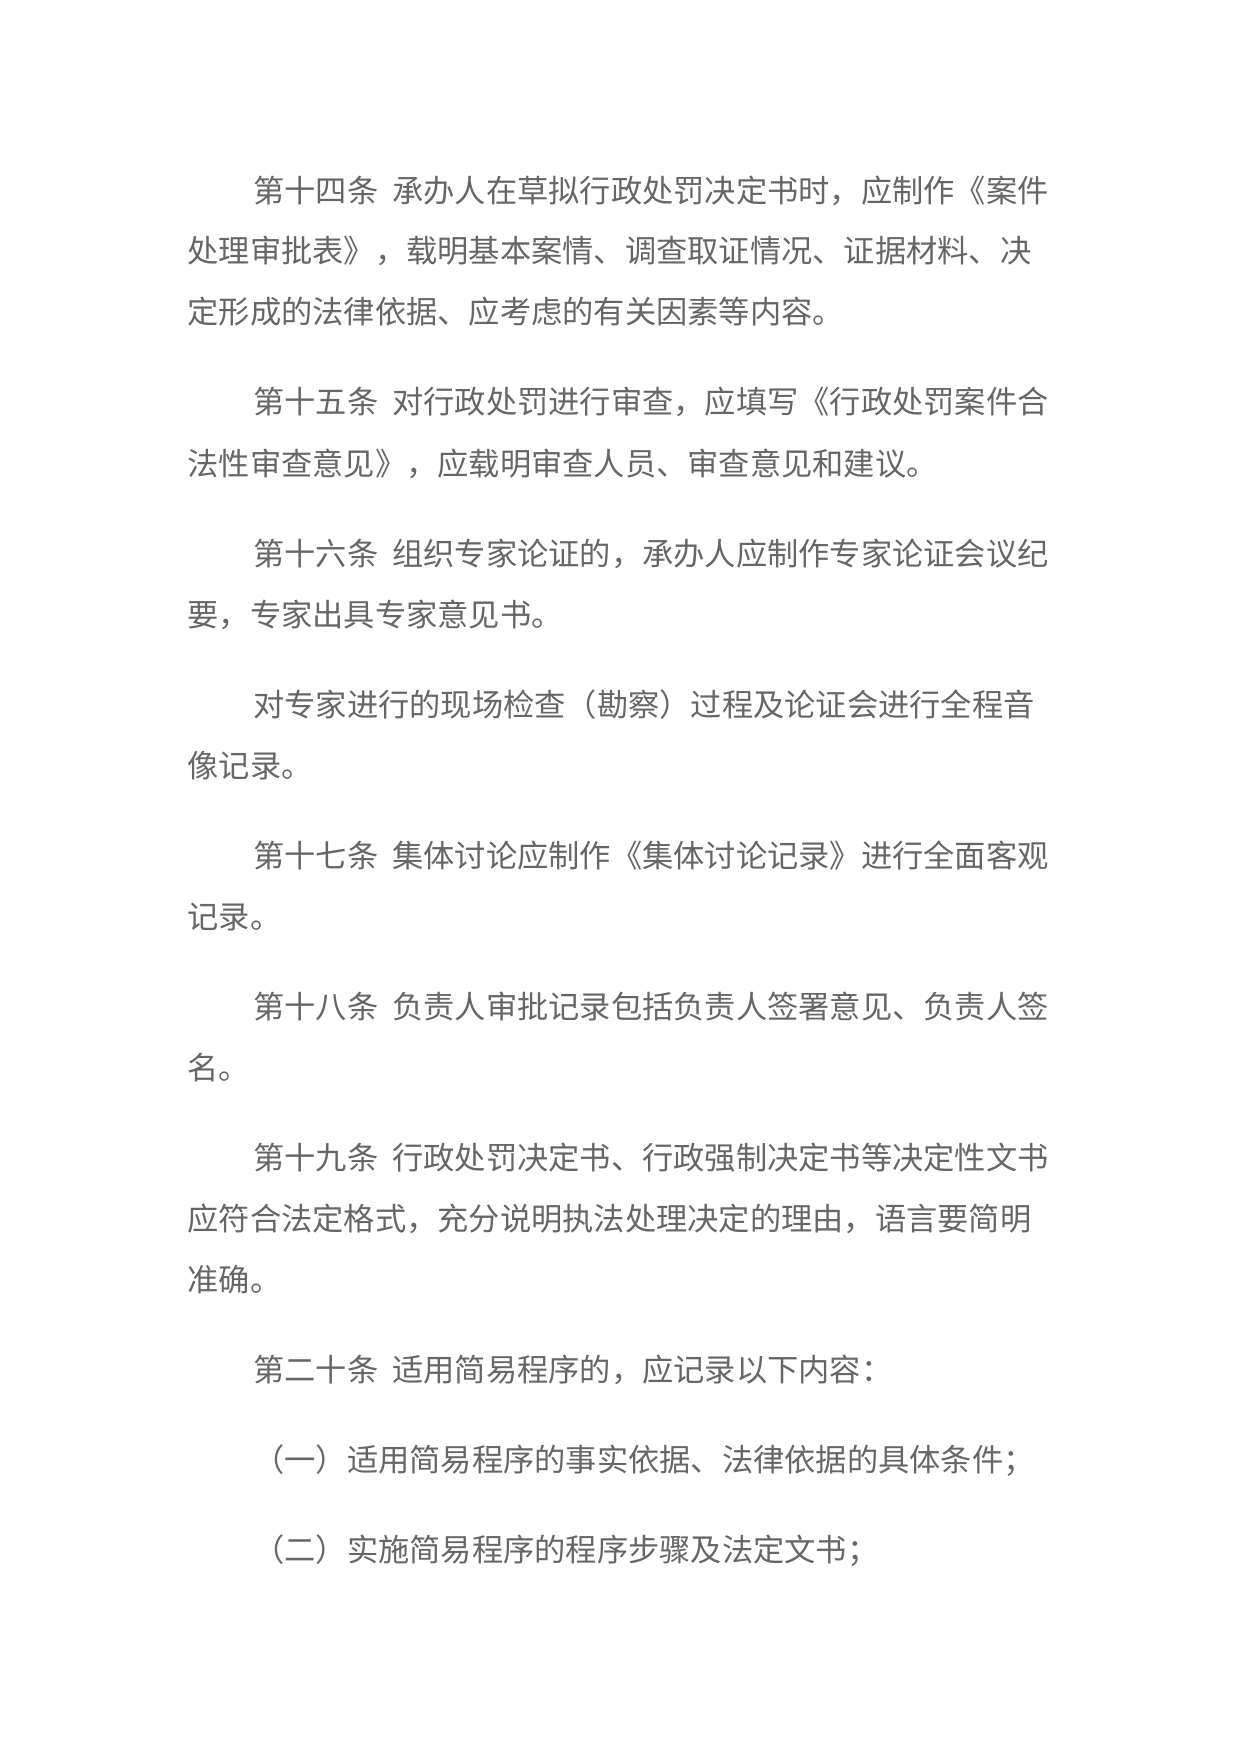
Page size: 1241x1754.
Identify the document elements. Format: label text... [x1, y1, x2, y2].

text 第十八条 负责人审批记录包括负责人签署意见、负责人签名。 [187, 966, 1053, 1088]
text 第二十条 适用简易程序的，应记录以下内容： [187, 1329, 1053, 1390]
text 第十九条 行政处罚决定书、行政强制决定书等决定性文书应符合法定格式，充分说明执法处理决定的理由，语言要简明准确。 [187, 1117, 1053, 1300]
text 第十六条 组织专家论证的，承办人应制作专家论证会议纪要，专家出具专家意见书。 [187, 513, 1053, 635]
text 第十四条 承办人在草拟行政处罚决定书时，应制作《案件处理审批表》，载明基本案情、调查取证情况、证据材料、决定形成的法律依据、应考虑的有关因素等内容。 [187, 150, 1053, 333]
text 第十五条 对行政处罚进行审查，应填写《行政处罚案件合法性审查意见》，应载明审查人员、审查意见和建议。 [187, 362, 1053, 484]
text （二）实施简易程序的程序步骤及法定文书； [187, 1509, 1053, 1570]
text （一）适用简易程序的事实依据、法律依据的具体条件； [187, 1419, 1053, 1480]
text 对专家进行的现场检查（勘察）过程及论证会进行全程音像记录。 [187, 664, 1053, 786]
text 第十七条 集体讨论应制作《集体讨论记录》进行全面客观记录。 [187, 815, 1053, 937]
